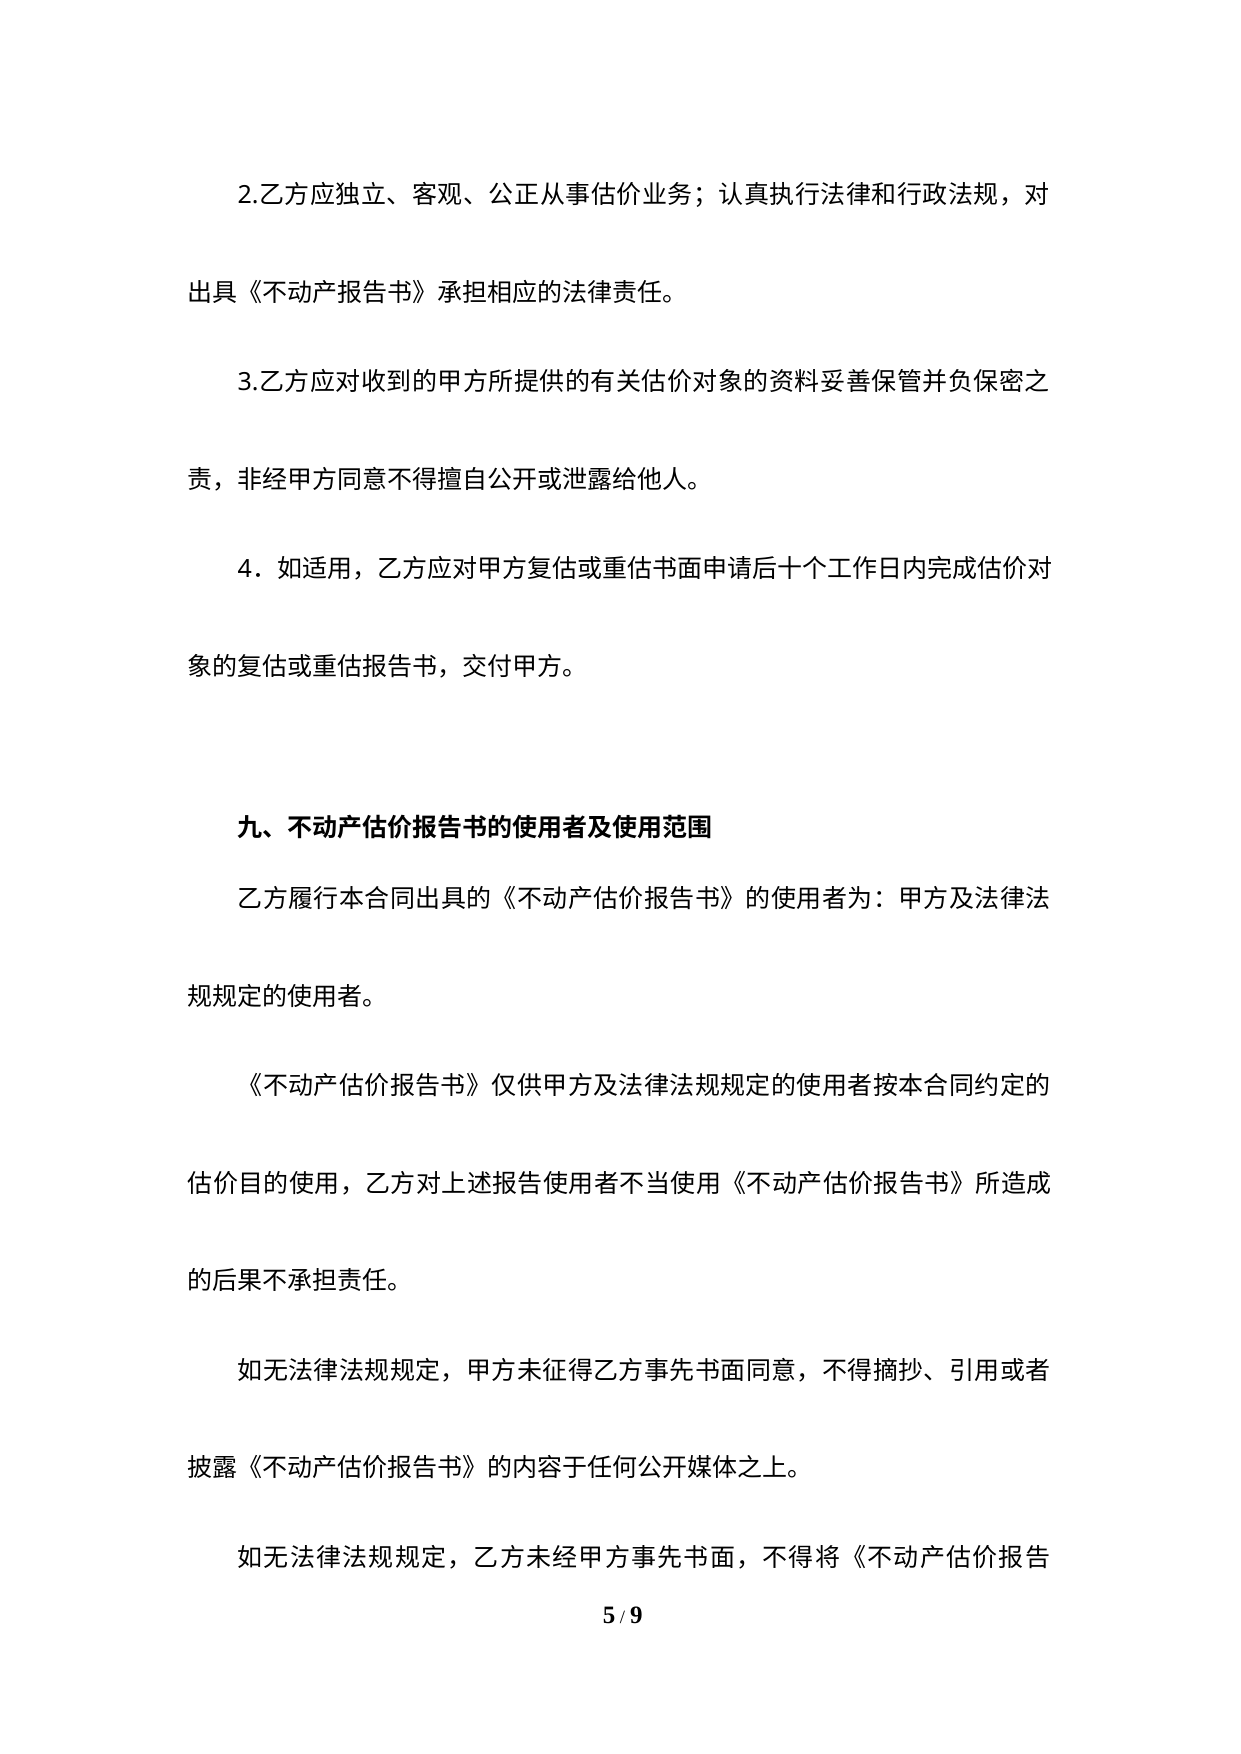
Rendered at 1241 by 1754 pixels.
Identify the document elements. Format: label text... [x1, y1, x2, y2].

text 4．如适用，乙方应对甲方复估或重估书面申请后十个工作日内完成估价对象的复估或重估报告书，交付甲方。 [187, 534, 1053, 697]
text 乙方履行本合同出具的《不动产估价报告书》的使用者为：甲方及法律法规规定的使用者。 [187, 864, 1053, 1027]
text 九、不动产估价报告书的使用者及使用范围 [187, 793, 1053, 858]
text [187, 1523, 1053, 1588]
text 2.乙方应独立、客观、公正从事估价业务；认真执行法律和行政法规，对出具《不动产报告书》承担相应的法律责任。 [187, 160, 1053, 323]
text 如无法律法规规定，甲方未征得乙方事先书面同意，不得摘抄、引用或者披露《不动产估价报告书》的内容于任何公开媒体之上。 [187, 1336, 1053, 1498]
text 3.乙方应对收到的甲方所提供的有关估价对象的资料妥善保管并负保密之责，非经甲方同意不得擅自公开或泄露给他人。 [187, 347, 1053, 510]
text 《不动产估价报告书》仅供甲方及法律法规规定的使用者按本合同约定的估价目的使用，乙方对上述报告使用者不当使用《不动产估价报告书》所造成的后果不承担责任。 [187, 1051, 1053, 1311]
